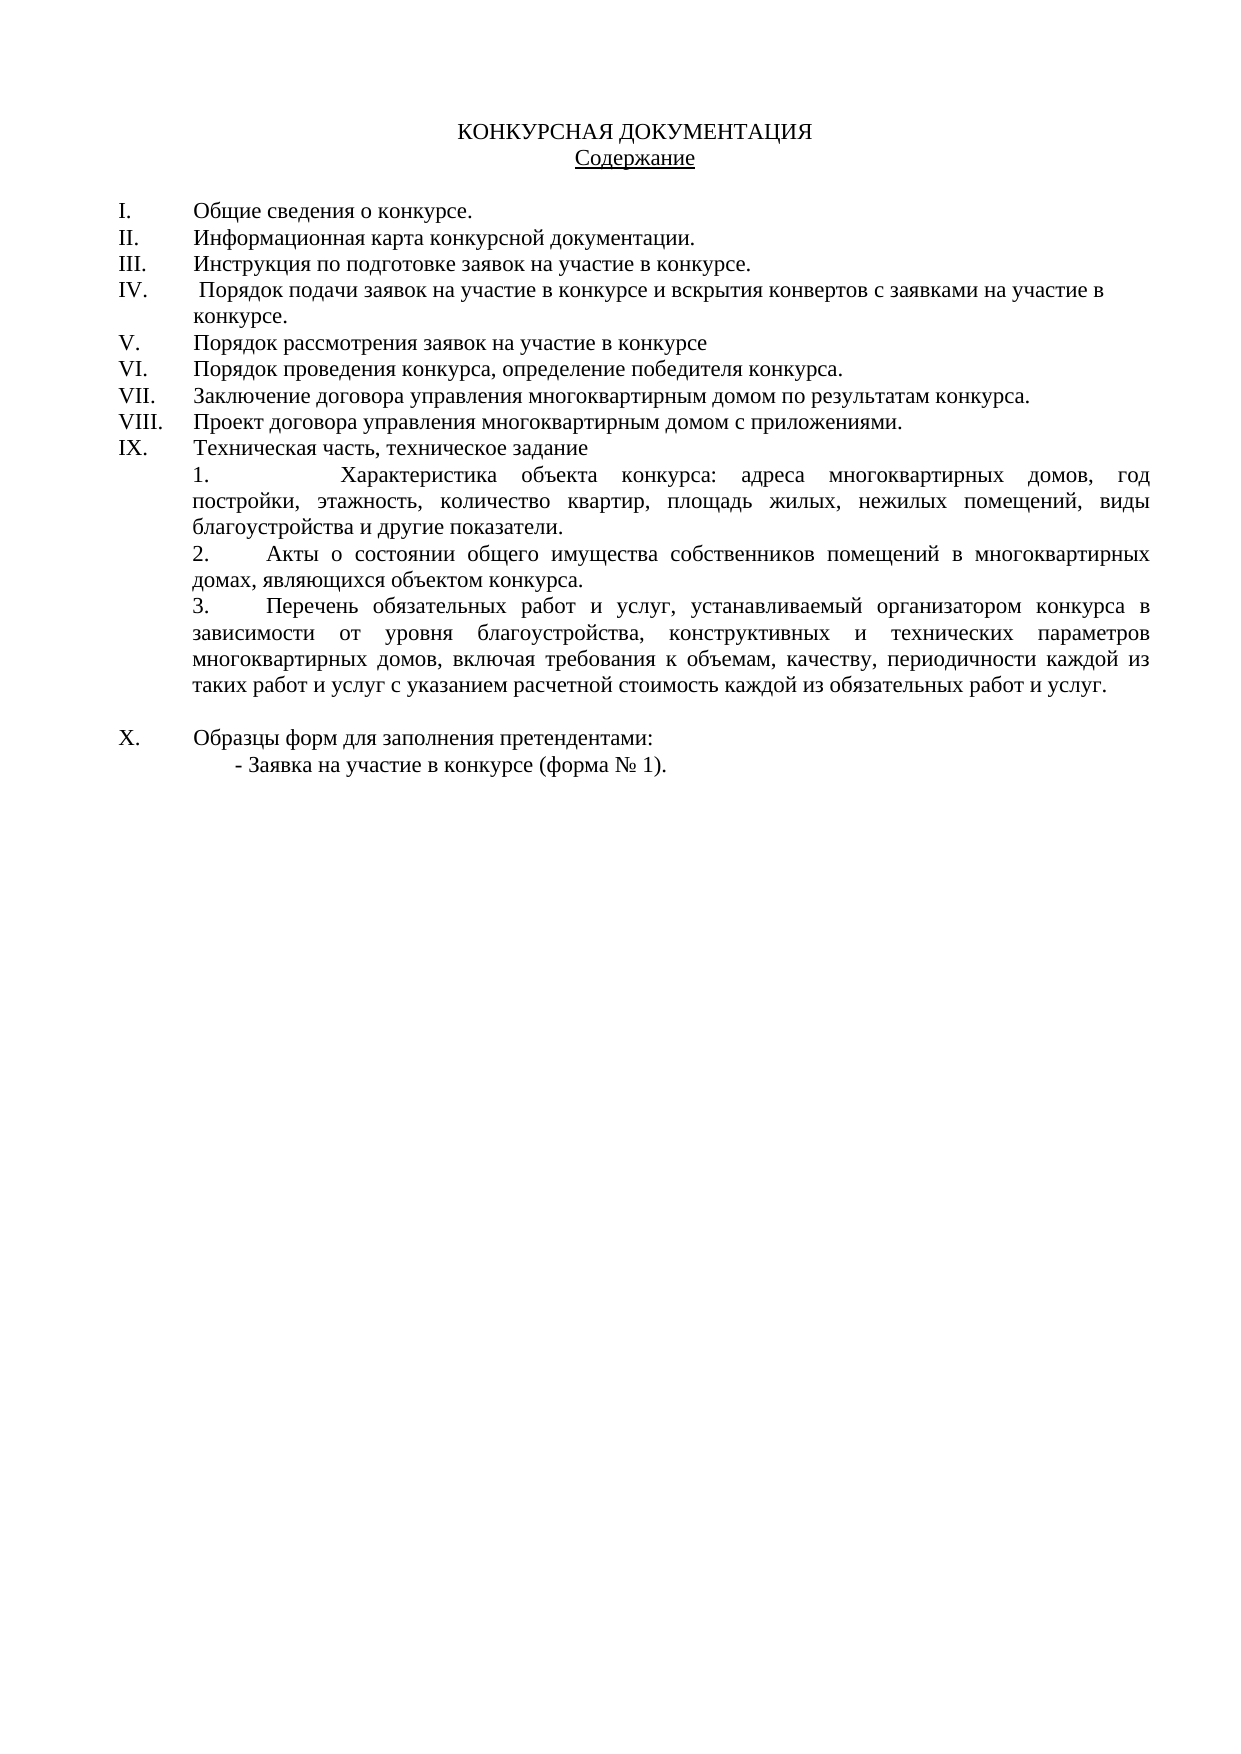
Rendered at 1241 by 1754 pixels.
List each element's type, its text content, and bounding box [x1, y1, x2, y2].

text - Заявка на участие в конкурсе (форма № 1). [212, 751, 1152, 777]
text Содержание [118, 144, 1152, 171]
list Информационная карта конкурсной документации. [118, 223, 1152, 250]
list Общие сведения о конкурсе. [118, 197, 1152, 223]
list Характеристика объекта конкурса: адреса многоквартирных домов, год постройки, этажность, количество квартир, площадь жилых, нежилых помещений, виды благоустройства и другие показатели. [192, 461, 1152, 540]
list Техническая часть, техническое задание [118, 434, 1152, 461]
list Проект договора управления многоквартирным домом с приложениями. [118, 408, 1152, 434]
list Порядок проведения конкурса, определение победителя конкурса. [118, 355, 1152, 382]
list Инструкция по подготовке заявок на участие в конкурсе. [118, 250, 1152, 276]
list Акты о состоянии общего имущества собственников помещений в многоквартирных домах, являющихся объектом конкурса. [192, 540, 1152, 592]
list Порядок рассмотрения заявок на участие в конкурсе [118, 329, 1152, 355]
list Заключение договора управления многоквартирным домом по результатам конкурса. [118, 382, 1152, 408]
list Порядок подачи заявок на участие в конкурсе и вскрытия конвертов с заявками на участие в конкурсе. [118, 276, 1152, 329]
list Перечень обязательных работ и услуг, устанавливаемый организатором конкурса в зависимости от уровня благоустройства, конструктивных и технических параметров многоквартирных домов, включая требования к объемам, качеству, периодичности каждой из таких работ и услуг с указанием расчетной стоимость каждой из обязательных работ и услуг. [192, 592, 1152, 698]
list Образцы форм для заполнения претендентами: [118, 724, 1152, 751]
title КОНКУРСНАЯ ДОКУМЕНТАЦИЯ [118, 118, 1152, 144]
